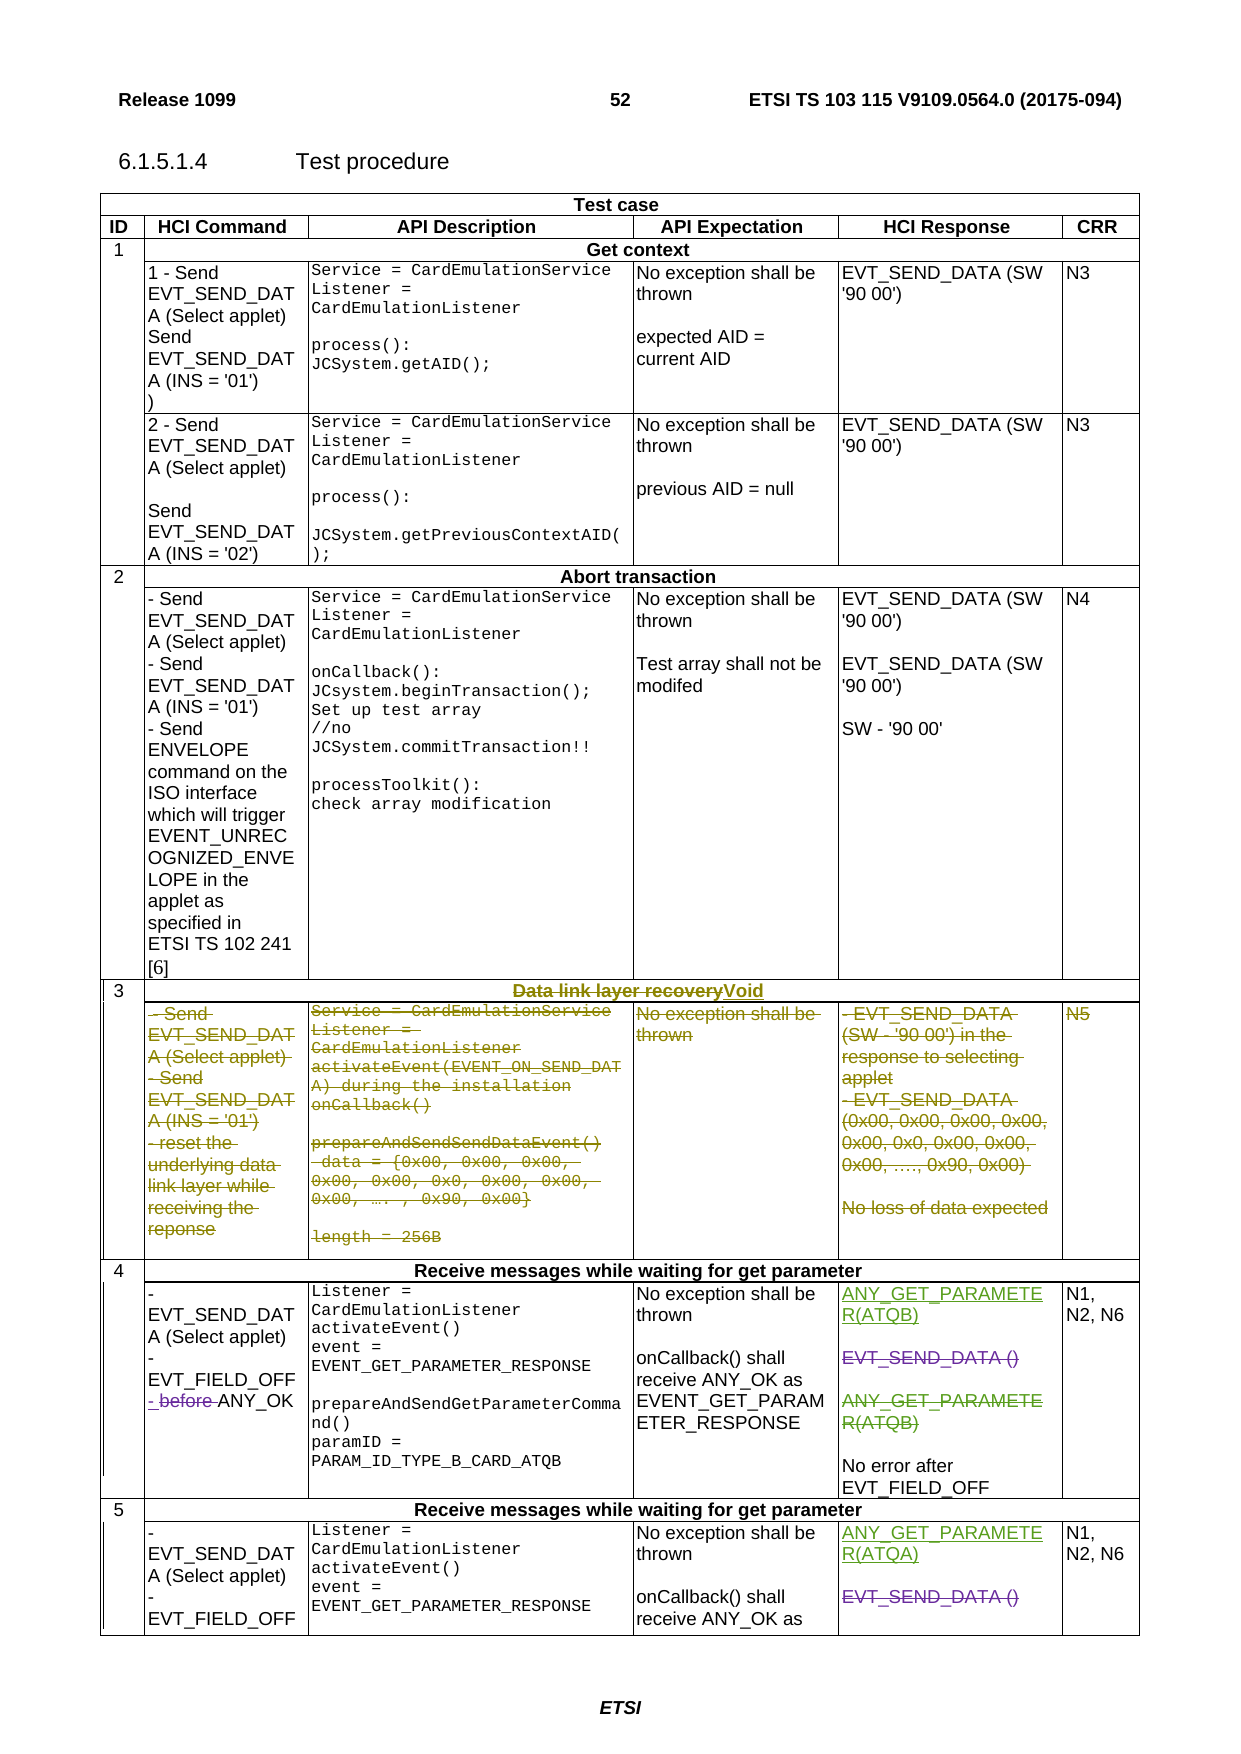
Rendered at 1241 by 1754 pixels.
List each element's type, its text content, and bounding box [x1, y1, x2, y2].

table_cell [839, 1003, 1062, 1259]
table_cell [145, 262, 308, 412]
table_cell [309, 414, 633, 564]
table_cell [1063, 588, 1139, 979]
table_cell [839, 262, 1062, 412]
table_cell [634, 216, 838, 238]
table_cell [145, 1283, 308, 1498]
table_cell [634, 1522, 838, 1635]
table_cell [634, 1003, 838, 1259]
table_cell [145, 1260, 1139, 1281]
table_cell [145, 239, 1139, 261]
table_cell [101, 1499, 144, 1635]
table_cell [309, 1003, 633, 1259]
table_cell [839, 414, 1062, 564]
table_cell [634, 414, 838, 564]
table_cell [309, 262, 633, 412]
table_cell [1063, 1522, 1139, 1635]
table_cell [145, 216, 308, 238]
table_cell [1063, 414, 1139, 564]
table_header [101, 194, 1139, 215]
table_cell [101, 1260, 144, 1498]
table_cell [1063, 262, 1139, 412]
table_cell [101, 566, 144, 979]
subtitle 6.1.5.1.4 Test procedure [118, 148, 1122, 174]
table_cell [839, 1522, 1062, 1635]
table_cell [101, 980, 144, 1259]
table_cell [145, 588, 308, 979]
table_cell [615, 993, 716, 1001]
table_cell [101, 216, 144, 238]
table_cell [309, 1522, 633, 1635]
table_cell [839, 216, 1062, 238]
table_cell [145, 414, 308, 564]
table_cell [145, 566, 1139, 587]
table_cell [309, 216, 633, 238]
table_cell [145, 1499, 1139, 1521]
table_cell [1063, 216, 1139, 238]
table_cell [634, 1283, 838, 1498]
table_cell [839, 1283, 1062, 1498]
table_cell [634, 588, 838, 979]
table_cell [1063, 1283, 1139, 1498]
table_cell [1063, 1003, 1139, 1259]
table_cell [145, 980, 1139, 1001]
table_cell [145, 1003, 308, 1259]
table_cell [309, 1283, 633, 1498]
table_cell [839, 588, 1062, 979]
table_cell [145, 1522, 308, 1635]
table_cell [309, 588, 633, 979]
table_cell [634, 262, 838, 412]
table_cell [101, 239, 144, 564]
